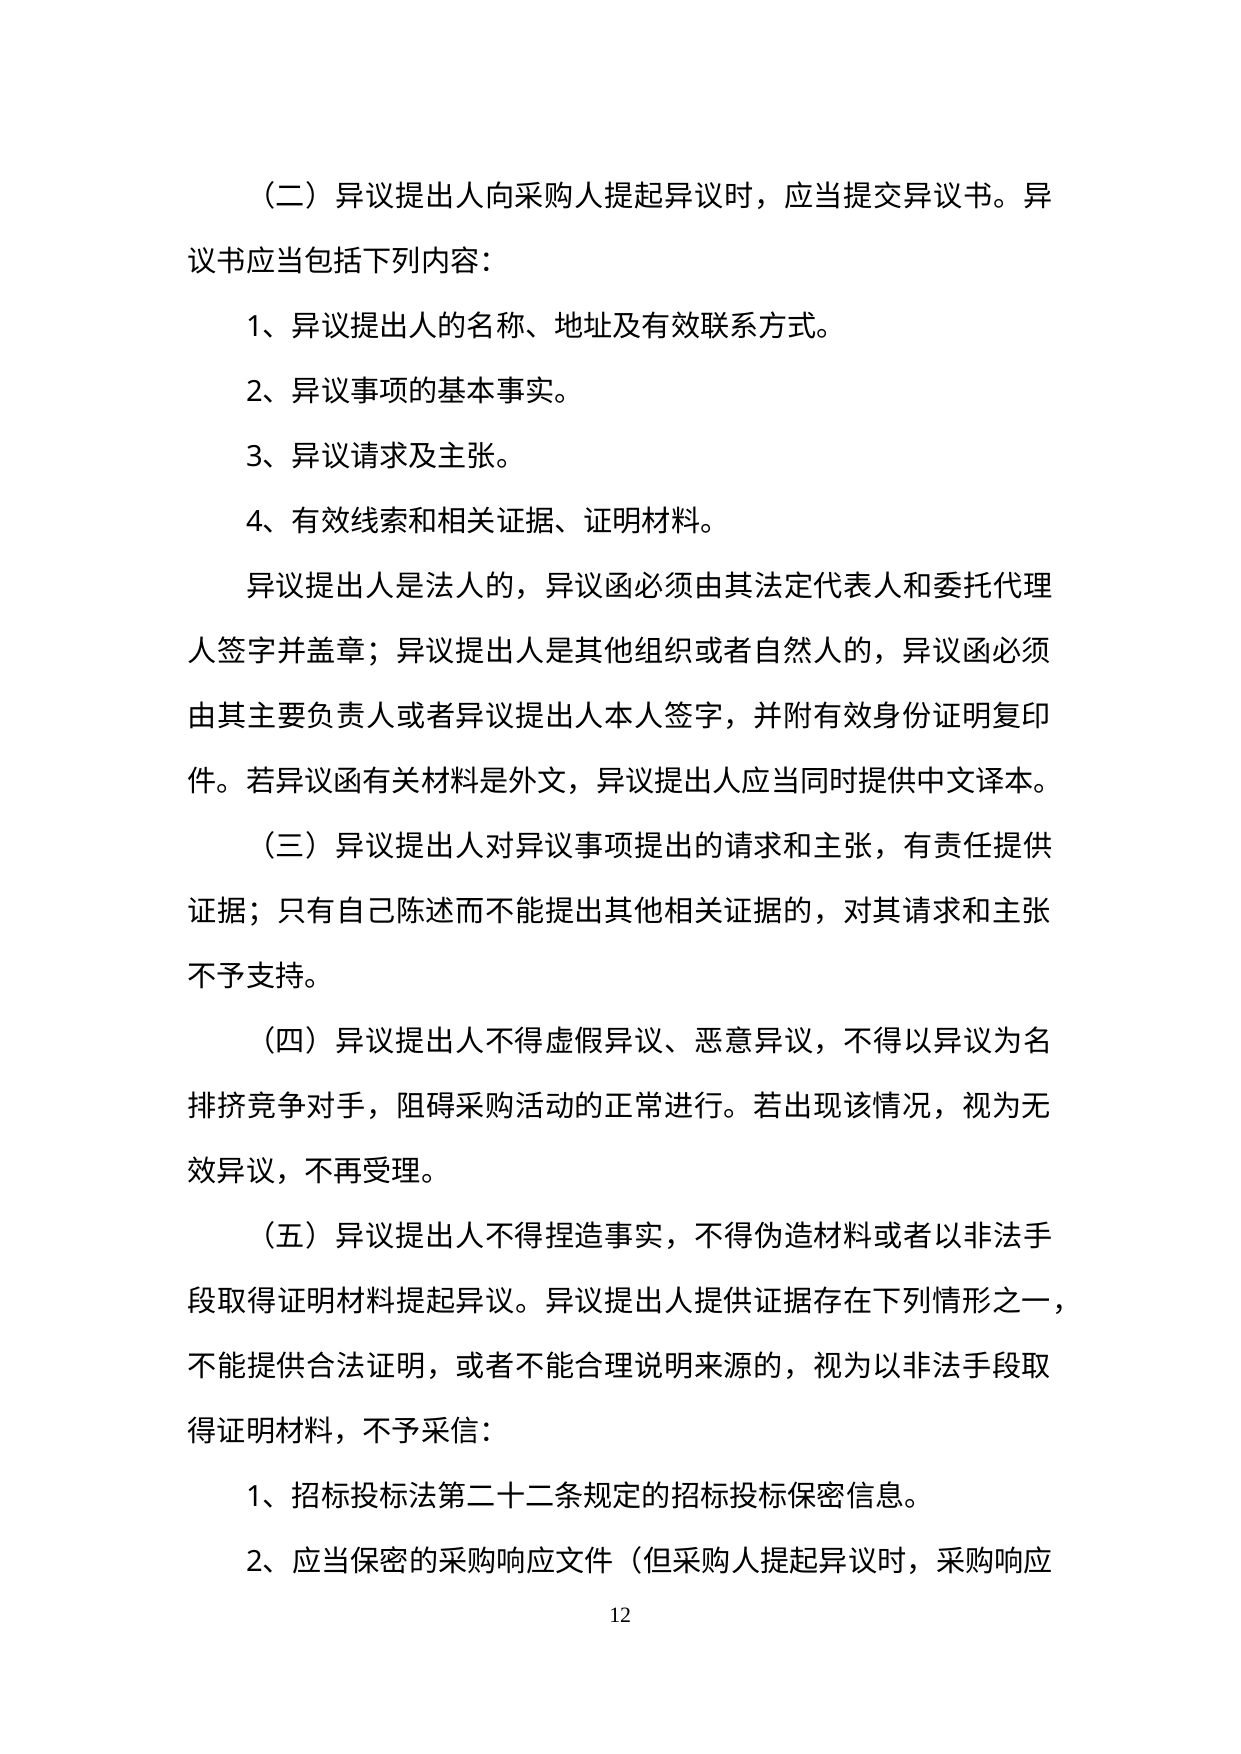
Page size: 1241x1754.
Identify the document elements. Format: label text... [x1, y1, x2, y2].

text 1、异议提出人的名称、地址及有效联系方式。 [187, 291, 1053, 356]
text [187, 1526, 1053, 1591]
text （四）异议提出人不得虚假异议、恶意异议，不得以异议为名排挤竞争对手，阻碍采购活动的正常进行。若出现该情况，视为无效异议，不再受理。 [187, 1006, 1053, 1201]
text 3、异议请求及主张。 [187, 421, 1053, 486]
text （五）异议提出人不得捏造事实，不得伪造材料或者以非法手段取得证明材料提起异议。异议提出人提供证据存在下列情形之一，不能提供合法证明，或者不能合理说明来源的，视为以非法手段取得证明材料，不予采信： [187, 1201, 1053, 1461]
text 4、有效线索和相关证据、证明材料。 [187, 486, 1053, 551]
text 2、异议事项的基本事实。 [187, 356, 1053, 421]
text （三）异议提出人对异议事项提出的请求和主张，有责任提供证据；只有自己陈述而不能提出其他相关证据的，对其请求和主张不予支持。 [187, 811, 1053, 1006]
text （二）异议提出人向采购人提起异议时，应当提交异议书。异议书应当包括下列内容： [187, 161, 1053, 291]
text 1、招标投标法第二十二条规定的招标投标保密信息。 [187, 1461, 1053, 1526]
text 异议提出人是法人的，异议函必须由其法定代表人和委托代理人签字并盖章；异议提出人是其他组织或者自然人的，异议函必须由其主要负责人或者异议提出人本人签字，并附有效身份证明复印件。若异议函有关材料是外文，异议提出人应当同时提供中文译本。 [187, 551, 1053, 811]
